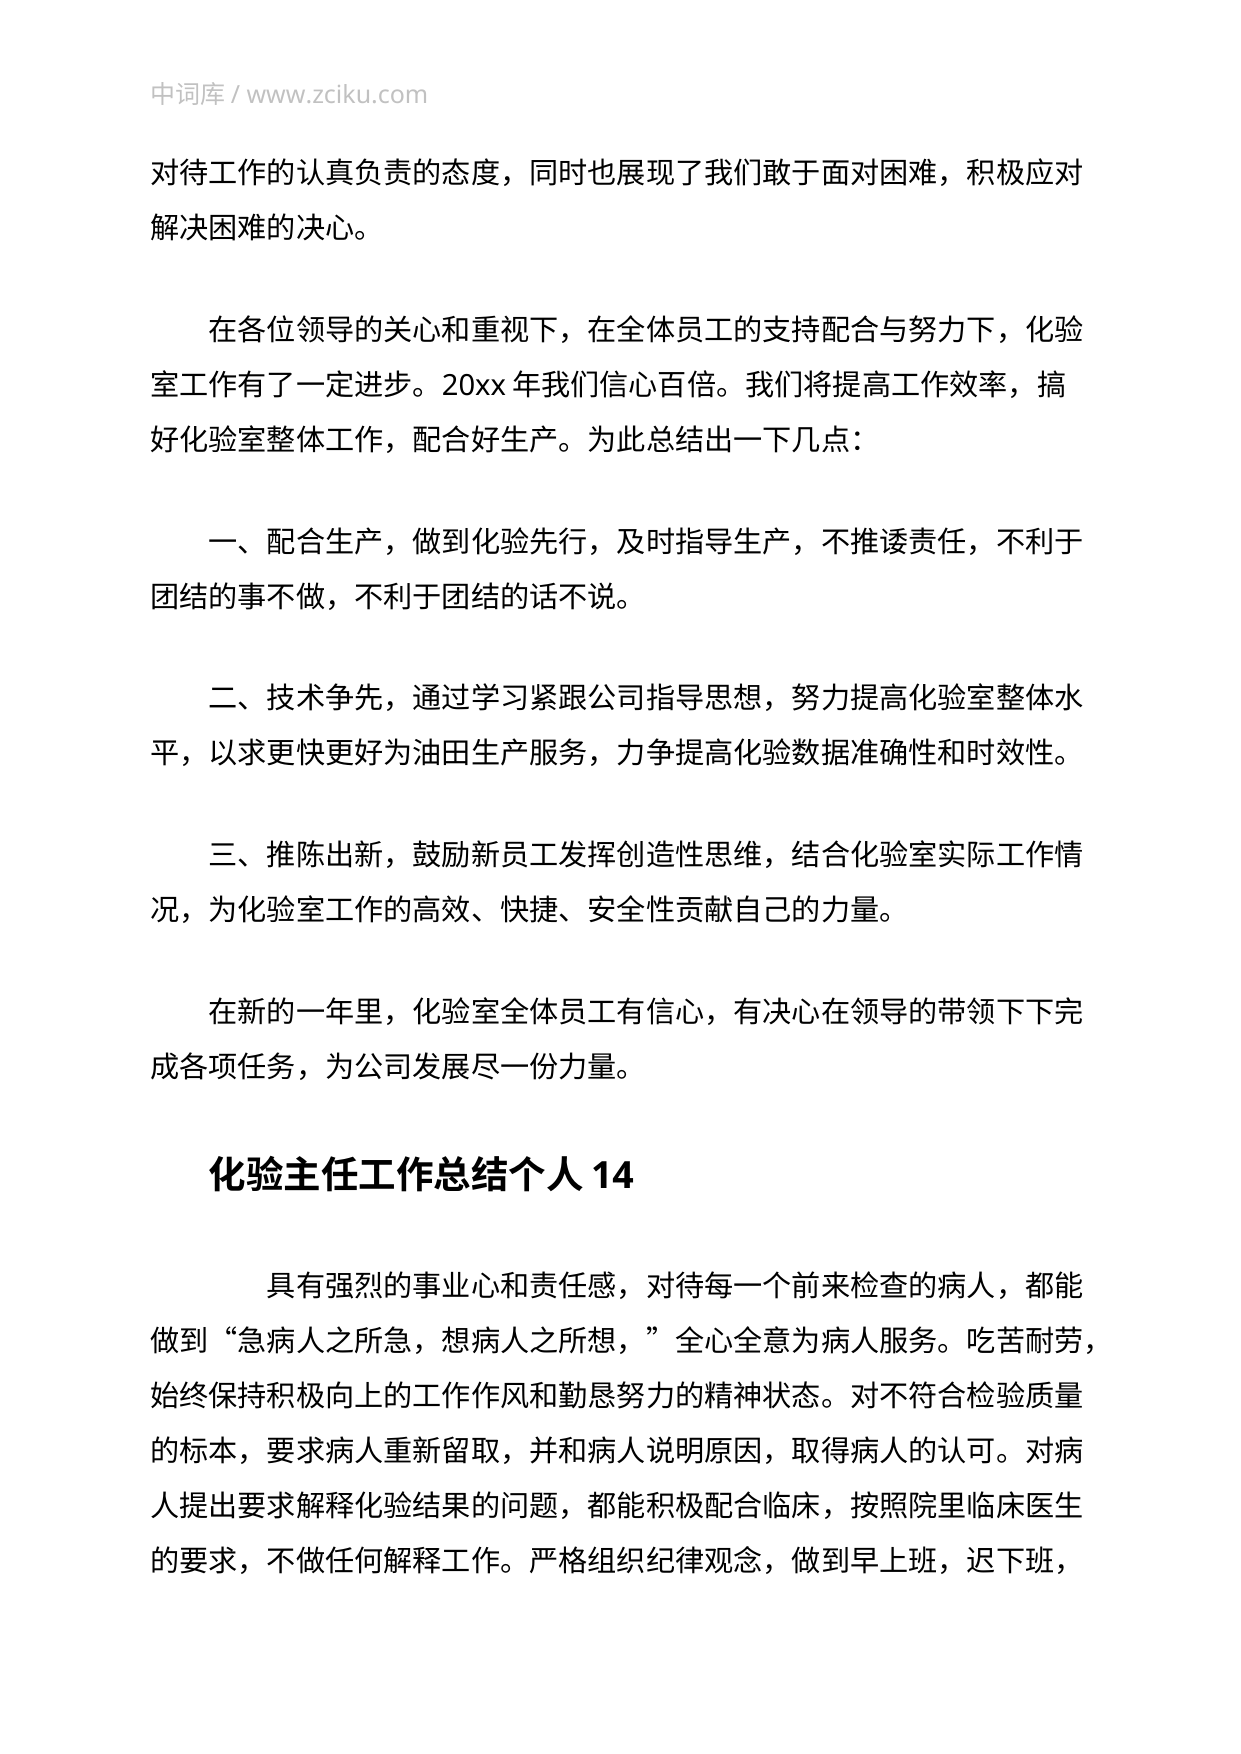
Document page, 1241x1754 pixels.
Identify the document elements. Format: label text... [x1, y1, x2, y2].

text 二、技术争先，通过学习紧跟公司指导思想，努力提高化验室整体水平，以求更快更好为油田生产服务，力争提高化验数据准确性和时效性。 [150, 675, 1090, 772]
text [150, 1263, 1090, 1579]
text 在各位领导的关心和重视下，在全体员工的支持配合与努力下，化验室工作有了一定进步。20xx年我们信心百倍。我们将提高工作效率，搞好化验室整体工作，配合好生产。为此总结出一下几点： [150, 307, 1090, 459]
text 在新的一年里，化验室全体员工有信心，有决心在领导的带领下下完成各项任务，为公司发展尽一份力量。 [150, 988, 1090, 1086]
text 一、配合生产，做到化验先行，及时指导生产，不推诿责任，不利于团结的事不做，不利于团结的话不说。 [150, 518, 1090, 616]
text 三、推陈出新，鼓励新员工发挥创造性思维，结合化验室实际工作情况，为化验室工作的高效、快捷、安全性贡献自己的力量。 [150, 832, 1090, 929]
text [150, 150, 1090, 247]
text 化验主任工作总结个人14 [150, 1145, 1090, 1199]
